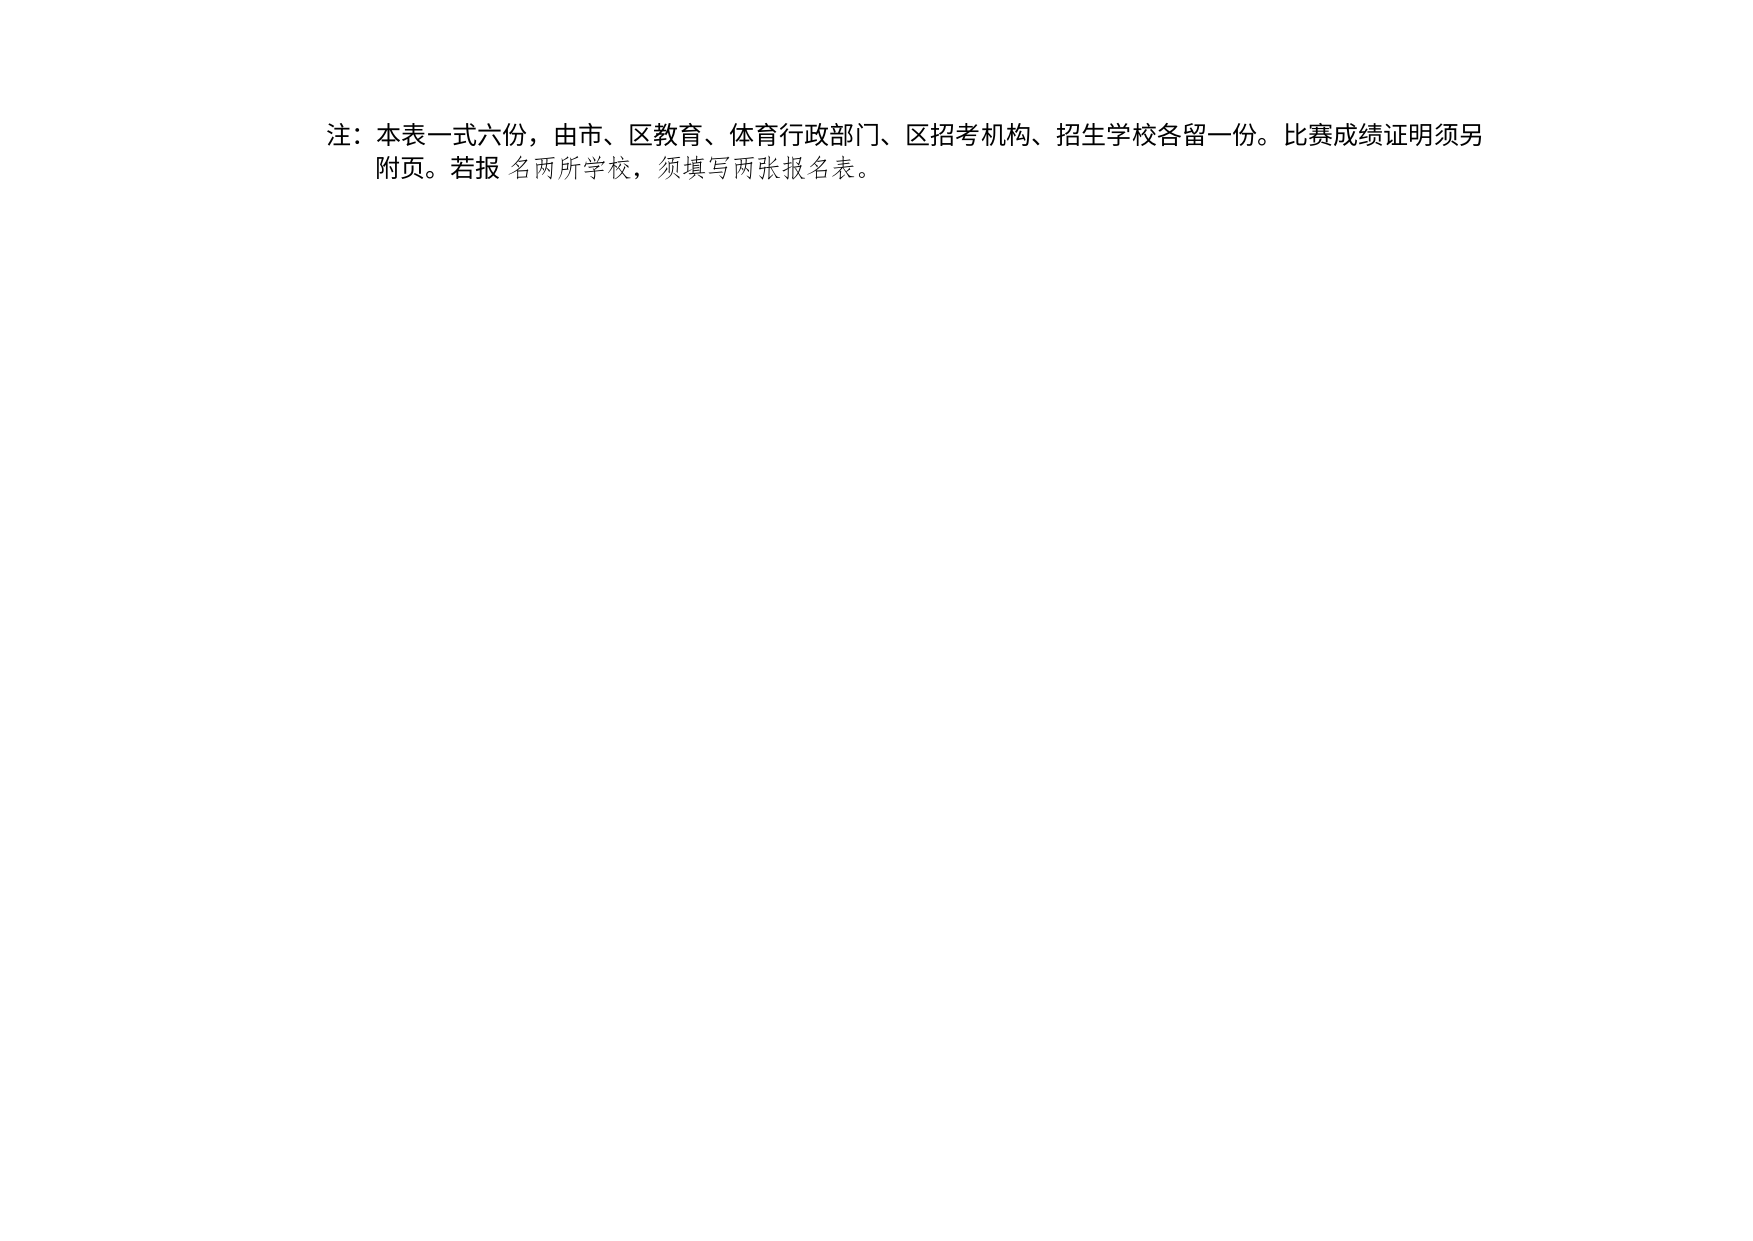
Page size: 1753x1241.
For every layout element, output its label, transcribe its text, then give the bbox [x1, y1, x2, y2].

text 注：本表一式六份，由市、区教育、体育行政部门、区招考机构、招生学校各留一份。比赛成绩证明须另附页。若报 名两所学校，须填写两张报名表。 [326, 118, 1486, 185]
